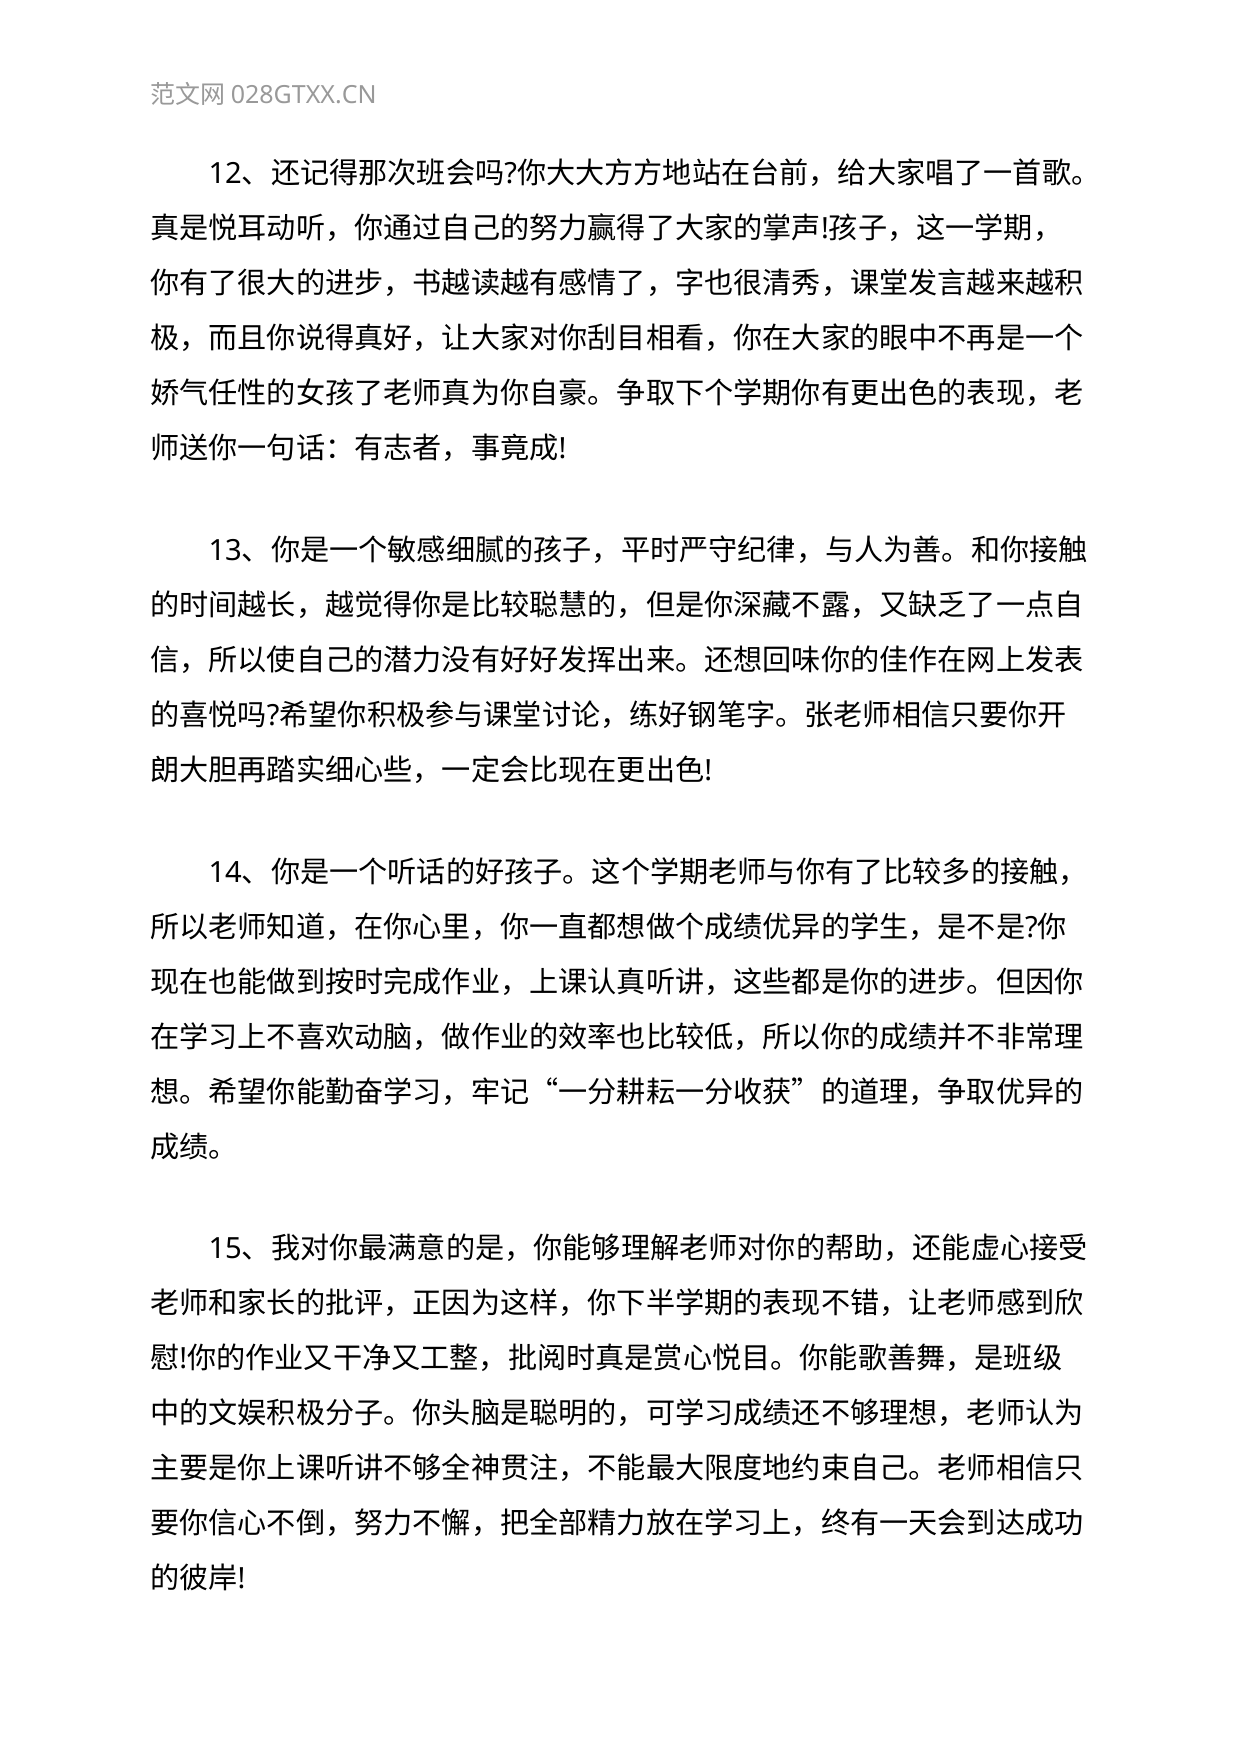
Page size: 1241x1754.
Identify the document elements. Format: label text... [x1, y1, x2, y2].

text 13、你是一个敏感细腻的孩子，平时严守纪律，与人为善。和你接触的时间越长，越觉得你是比较聪慧的，但是你深藏不露，又缺乏了一点自信，所以使自己的潜力没有好好发挥出来。还想回味你的佳作在网上发表的喜悦吗?希望你积极参与课堂讨论，练好钢笔字。张老师相信只要你开朗大胆再踏实细心些，一定会比现在更出色! [150, 527, 1090, 789]
text 15、我对你最满意的是，你能够理解老师对你的帮助，还能虚心接受老师和家长的批评，正因为这样，你下半学期的表现不错，让老师感到欣慰!你的作业又干净又工整，批阅时真是赏心悦目。你能歌善舞，是班级中的文娱积极分子。你头脑是聪明的，可学习成绩还不够理想，老师认为主要是你上课听讲不够全神贯注，不能最大限度地约束自己。老师相信只要你信心不倒，努力不懈，把全部精力放在学习上，终有一天会到达成功的彼岸! [150, 1225, 1090, 1597]
text 14、你是一个听话的好孩子。这个学期老师与你有了比较多的接触，所以老师知道，在你心里，你一直都想做个成绩优异的学生，是不是?你现在也能做到按时完成作业，上课认真听讲，这些都是你的进步。但因你在学习上不喜欢动脑，做作业的效率也比较低，所以你的成绩并不非常理想。希望你能勤奋学习，牢记“一分耕耘一分收获”的道理，争取优异的成绩。 [150, 848, 1090, 1165]
text 12、还记得那次班会吗?你大大方方地站在台前，给大家唱了一首歌。真是悦耳动听，你通过自己的努力赢得了大家的掌声!孩子，这一学期，你有了很大的进步，书越读越有感情了，字也很清秀，课堂发言越来越积极，而且你说得真好，让大家对你刮目相看，你在大家的眼中不再是一个娇气任性的女孩了老师真为你自豪。争取下个学期你有更出色的表现，老师送你一句话：有志者，事竟成! [150, 150, 1090, 467]
